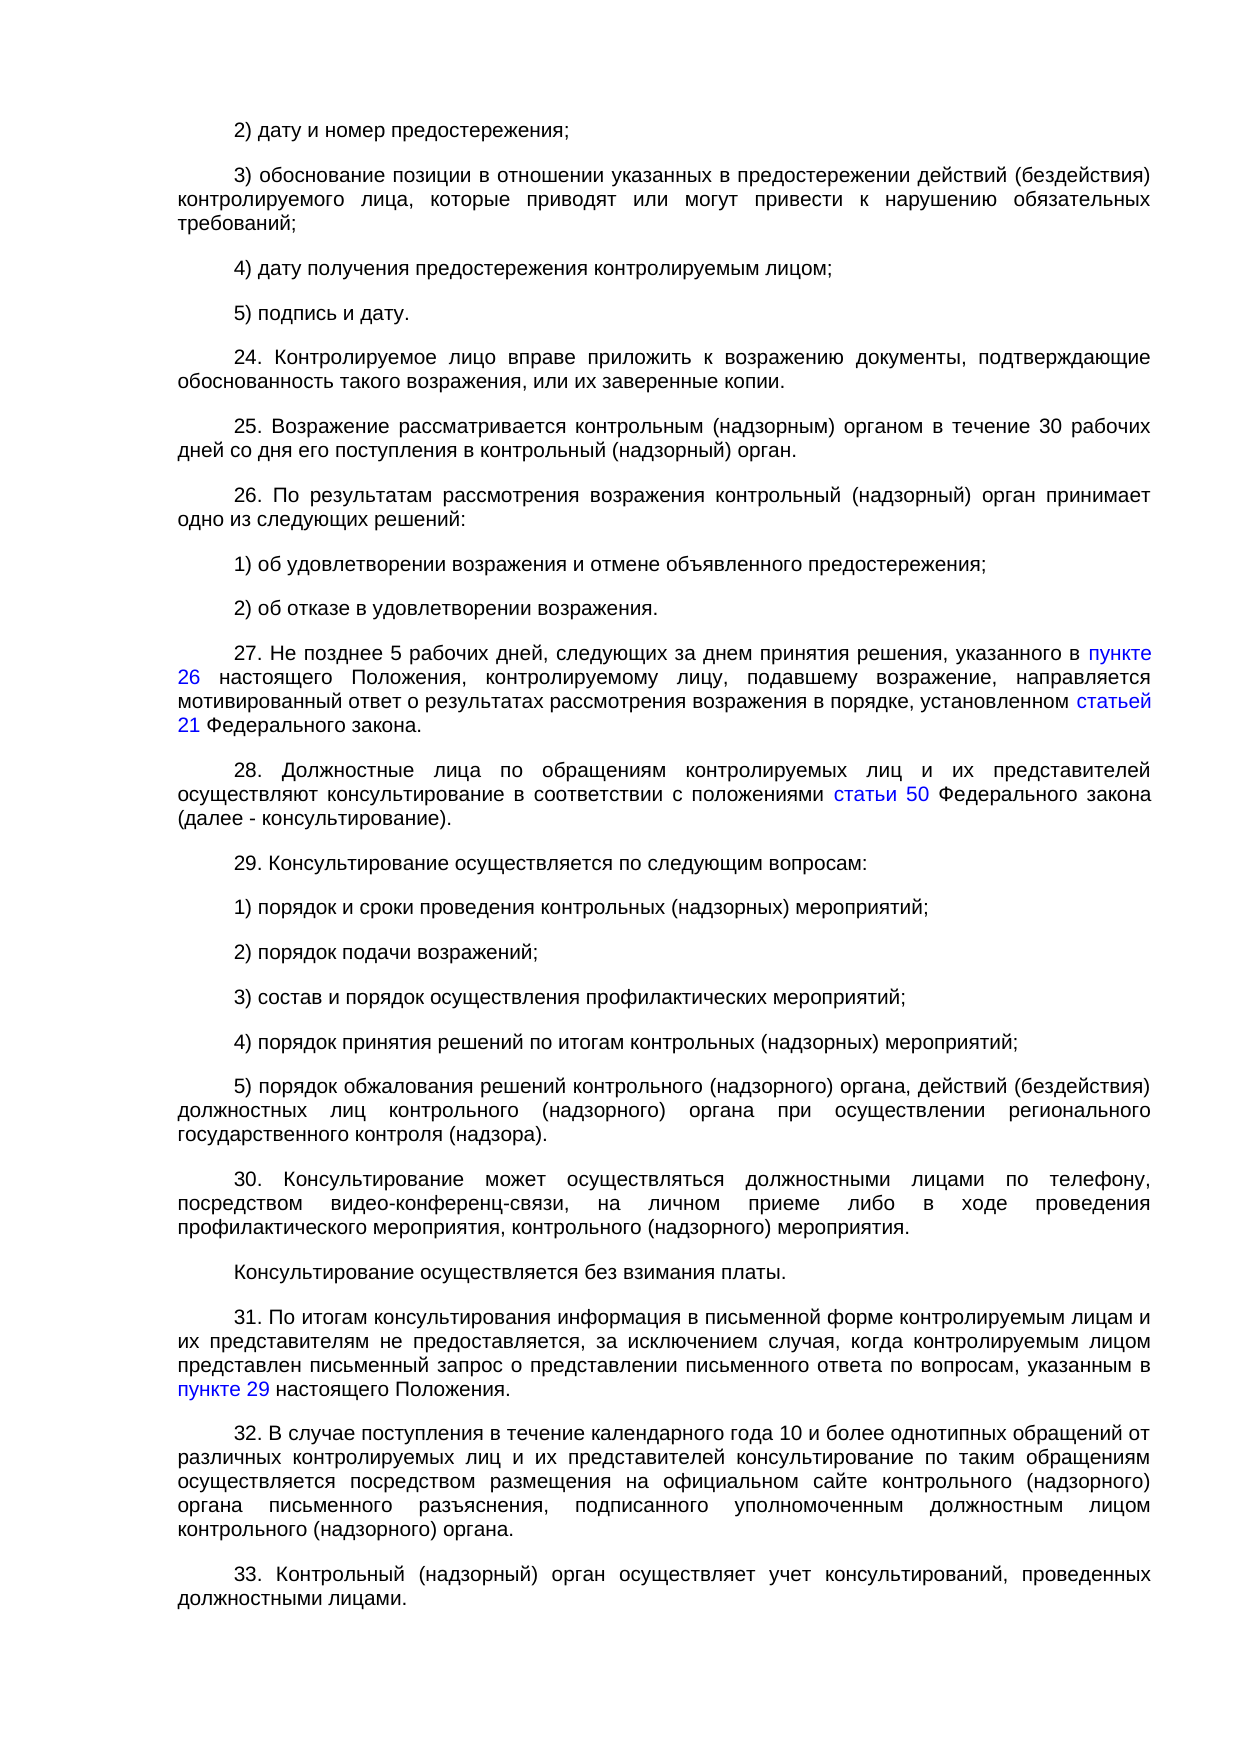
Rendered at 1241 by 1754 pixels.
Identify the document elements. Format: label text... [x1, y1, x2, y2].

text 1) об удовлетворении возражения и отмене объявленного предостережения; [177, 551, 1152, 575]
text 26. По результатам рассмотрения возражения контрольный (надзорный) орган принимает одно из следующих решений: [177, 483, 1152, 531]
text 25. Возражение рассматривается контрольным (надзорным) органом в течение 30 рабочих дней со дня его поступления в контрольный (надзорный) орган. [177, 414, 1152, 462]
text 3) состав и порядок осуществления профилактических мероприятий; [177, 985, 1152, 1009]
text 30. Консультирование может осуществляться должностными лицами по телефону, посредством видео-конференц-связи, на личном приеме либо в ходе проведения профилактического мероприятия, контрольного (надзорного) мероприятия. [177, 1167, 1152, 1239]
text Консультирование осуществляется без взимания платы. [177, 1260, 1152, 1284]
text 2) порядок подачи возражений; [177, 940, 1152, 964]
text 27. Не позднее 5 рабочих дней, следующих за днем принятия решения, указанного в пункте 26 настоящего Положения, контролируемому лицу, подавшему возражение, направляется мотивированный ответ о результатах рассмотрения возражения в порядке, установленном статьей 21 Федерального закона. [177, 641, 1152, 737]
text 32. В случае поступления в течение календарного года 10 и более однотипных обращений от различных контролируемых лиц и их представителей консультирование по таким обращениям осуществляется посредством размещения на официальном сайте контрольного (надзорного) органа письменного разъяснения, подписанного уполномоченным должностным лицом контрольного (надзорного) органа. [177, 1421, 1152, 1541]
text 4) порядок принятия решений по итогам контрольных (надзорных) мероприятий; [177, 1029, 1152, 1053]
text 31. По итогам консультирования информация в письменной форме контролируемым лицам и их представителям не предоставляется, за исключением случая, когда контролируемым лицом представлен письменный запрос о представлении письменного ответа по вопросам, указанным в пункте 29 настоящего Положения. [177, 1304, 1152, 1400]
text 29. Консультирование осуществляется по следующим вопросам: [177, 850, 1152, 874]
text 2) дату и номер предостережения; [177, 118, 1152, 142]
text 3) обоснование позиции в отношении указанных в предостережении действий (бездействия) контролируемого лица, которые приводят или могут привести к нарушению обязательных требований; [177, 163, 1152, 235]
text 24. Контролируемое лицо вправе приложить к возражению документы, подтверждающие обоснованность такого возражения, или их заверенные копии. [177, 345, 1152, 393]
text 2) об отказе в удовлетворении возражения. [177, 596, 1152, 620]
text 4) дату получения предостережения контролируемым лицом; [177, 256, 1152, 279]
text 28. Должностные лица по обращениям контролируемых лиц и их представителей осуществляют консультирование в соответствии с положениями статьи 50 Федерального закона (далее - консультирование). [177, 758, 1152, 829]
text 33. Контрольный (надзорный) орган осуществляет учет консультирований, проведенных должностными лицами. [177, 1562, 1152, 1610]
text 5) подпись и дату. [177, 300, 1152, 324]
text 5) порядок обжалования решений контрольного (надзорного) органа, действий (бездействия) должностных лиц контрольного (надзорного) органа при осуществлении регионального государственного контроля (надзора). [177, 1074, 1152, 1146]
text 1) порядок и сроки проведения контрольных (надзорных) мероприятий; [177, 895, 1152, 919]
